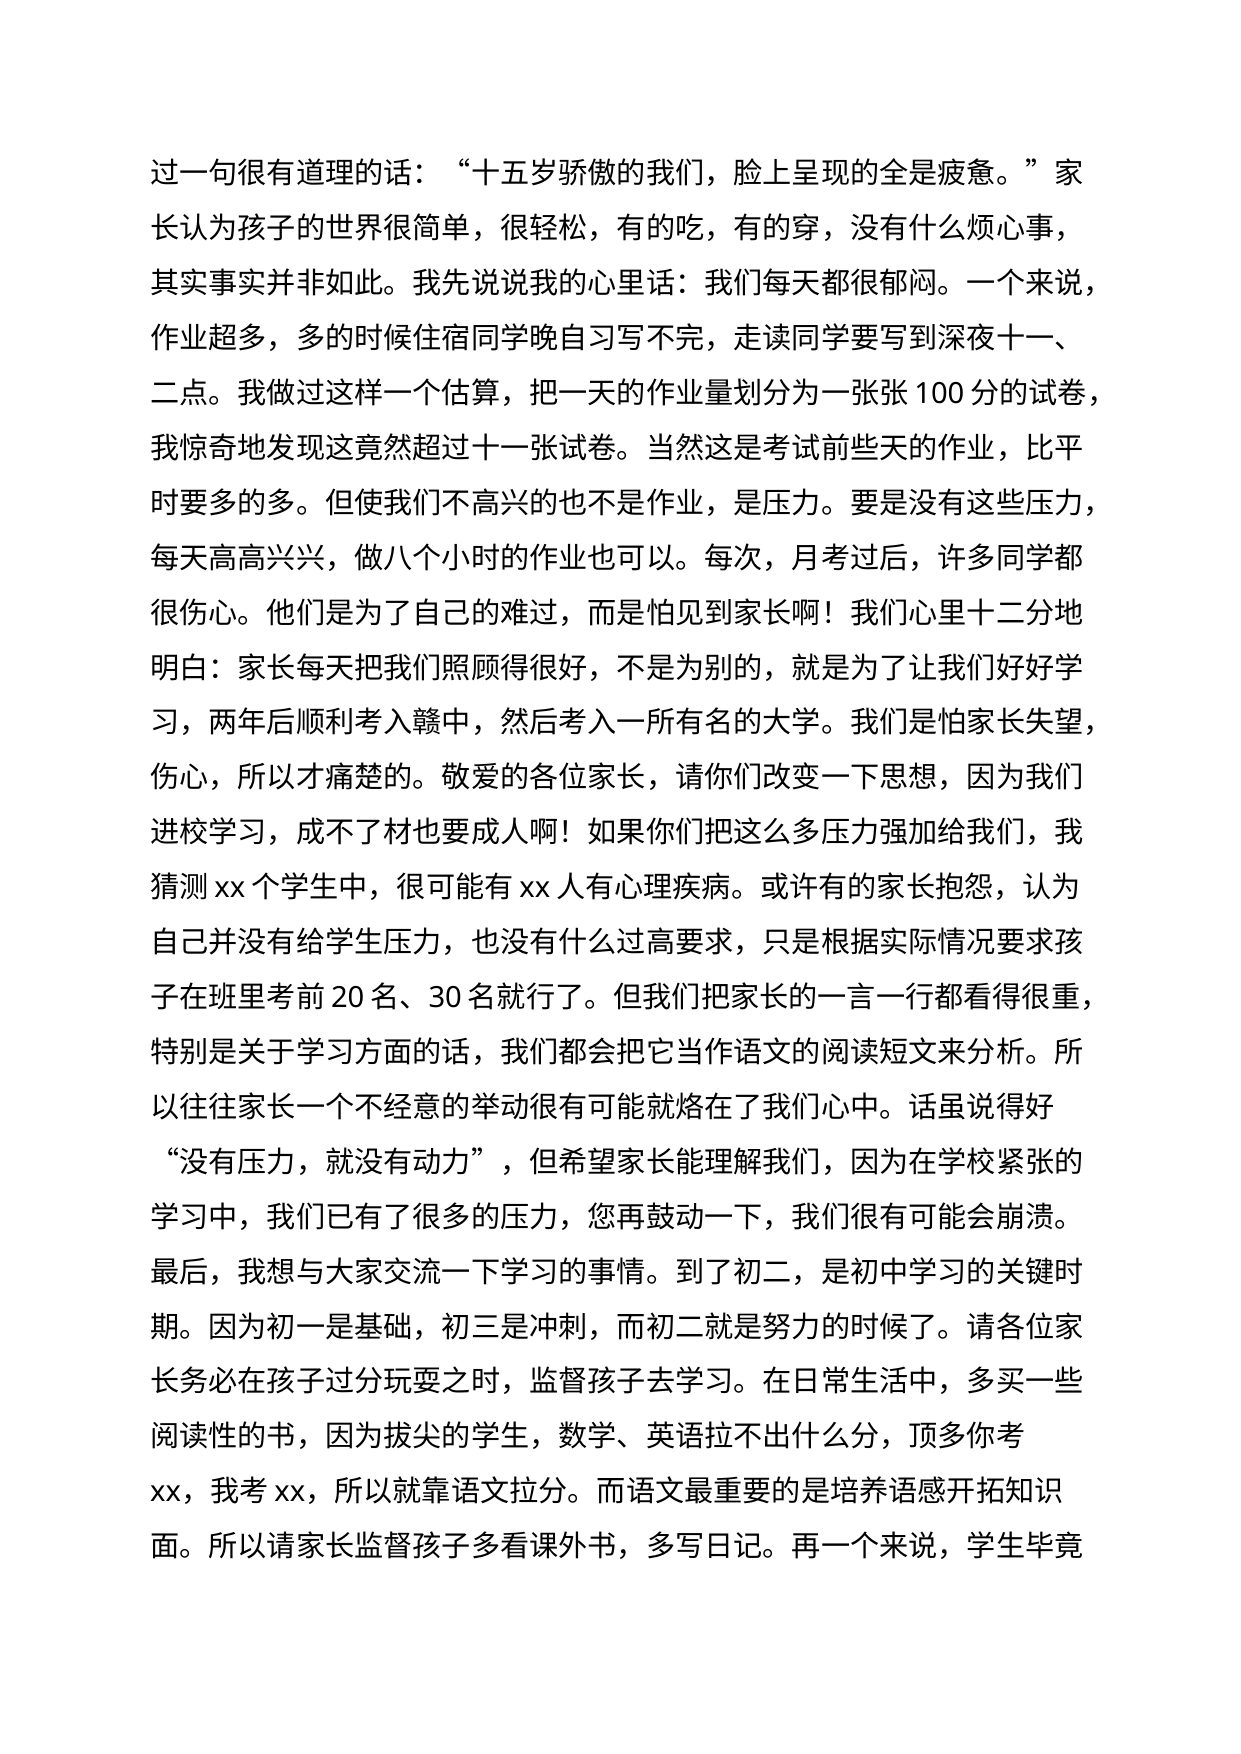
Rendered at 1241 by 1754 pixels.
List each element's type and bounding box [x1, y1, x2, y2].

text [150, 150, 1090, 1565]
